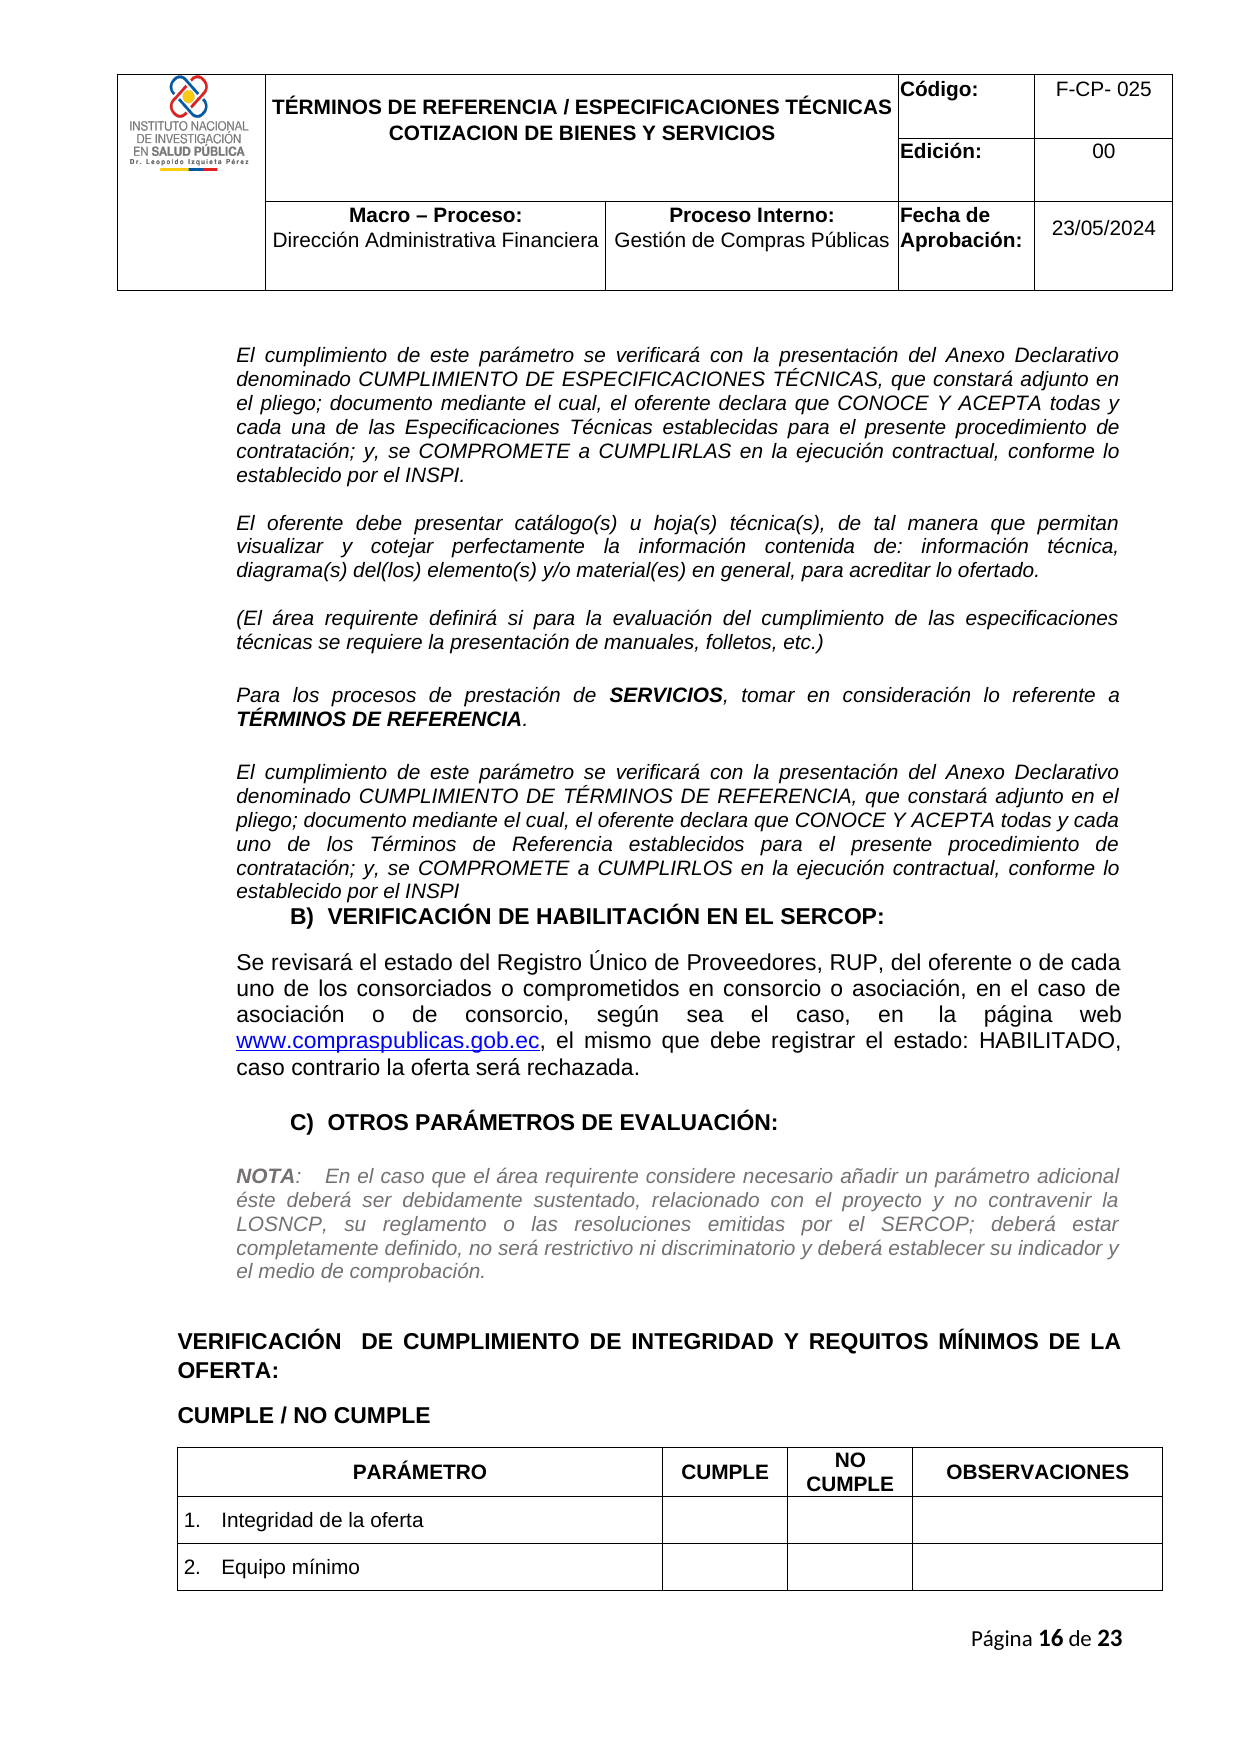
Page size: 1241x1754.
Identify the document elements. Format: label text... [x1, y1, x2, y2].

table_header CUMPLE [663, 1448, 787, 1496]
text El cumplimiento de este parámetro se verificará con la presentación del Anexo Declarativo denominado CUMPLIMIENTO DE TÉRMINOS DE REFERENCIA, que constará adjunto en el pliego; documento mediante el cual, el oferente declara que CONOCE Y ACEPTA todas y cada uno de los Términos de Referencia establecidos para el presente procedimiento de contratación; y, se COMPROMETE a CUMPLIRLOS en la ejecución contractual, conforme lo establecido por el INSPI [236, 759, 1122, 903]
text (El área requirente definirá si para la evaluación del cumplimiento de las especificaciones técnicas se requiere la presentación de manuales, folletos, etc.) [236, 606, 1122, 654]
table_cell [913, 1497, 1162, 1543]
list NOTA: En el caso que el área requirente considere necesario añadir un parámetro adicional éste deberá ser debidamente sustentado, relacionado con el proyecto y no contravenir la LOSNCP, su reglamento o las resoluciones emitidas por el SERCOP; deberá estar completamente definido, no será restrictivo ni discriminatorio y deberá establecer su indicador y el medio de comprobación. [236, 1163, 1122, 1283]
text CUMPLE / NO CUMPLE [177, 1402, 1122, 1428]
text VERIFICACIÓN DE CUMPLIMIENTO DE INTEGRIDAD Y REQUITOS MÍNIMOS DE LA OFERTA: [177, 1328, 1122, 1383]
table_header NO CUMPLE [788, 1448, 912, 1496]
table_cell Integridad de la oferta [178, 1497, 662, 1543]
list OTROS PARÁMETROS DE EVALUACIÓN: [290, 1109, 1122, 1135]
table_cell [788, 1497, 912, 1543]
text Se revisará el estado del Registro Único de Proveedores, RUP, del oferente o de cada uno de los consorciados o comprometidos en consorcio o asociación, en el caso de asociación o de consorcio, según sea el caso, en la página web www.compraspublicas.gob.ec, el mismo que debe registrar el estado: HABILITADO, caso contrario la oferta será rechazada. [236, 948, 1122, 1080]
table_cell [663, 1544, 787, 1590]
text El oferente debe presentar catálogo(s) u hoja(s) técnica(s), de tal manera que permitan visualizar y cotejar perfectamente la información contenida de: información técnica, diagrama(s) del(los) elemento(s) y/o material(es) en general, para acreditar lo ofertado. [236, 510, 1122, 582]
picture [128, 75, 251, 173]
table_header PARÁMETRO [178, 1448, 662, 1496]
table_cell [788, 1544, 912, 1590]
text Para los procesos de prestación de SERVICIOS, tomar en consideración lo referente a TÉRMINOS DE REFERENCIA. [236, 683, 1122, 731]
table_cell [913, 1544, 1162, 1590]
text El cumplimiento de este parámetro se verificará con la presentación del Anexo Declarativo denominado CUMPLIMIENTO DE ESPECIFICACIONES TÉCNICAS, que constará adjunto en el pliego; documento mediante el cual, el oferente declara que CONOCE Y ACEPTA todas y cada una de las Especificaciones Técnicas establecidas para el presente procedimiento de contratación; y, se COMPROMETE a CUMPLIRLAS en la ejecución contractual, conforme lo establecido por el INSPI. [236, 343, 1122, 486]
table_header OBSERVACIONES [913, 1448, 1162, 1496]
table_cell Equipo mínimo [178, 1544, 662, 1590]
table_cell [663, 1497, 787, 1543]
list VERIFICACIÓN DE HABILITACIÓN EN EL SERCOP: [290, 903, 1122, 930]
